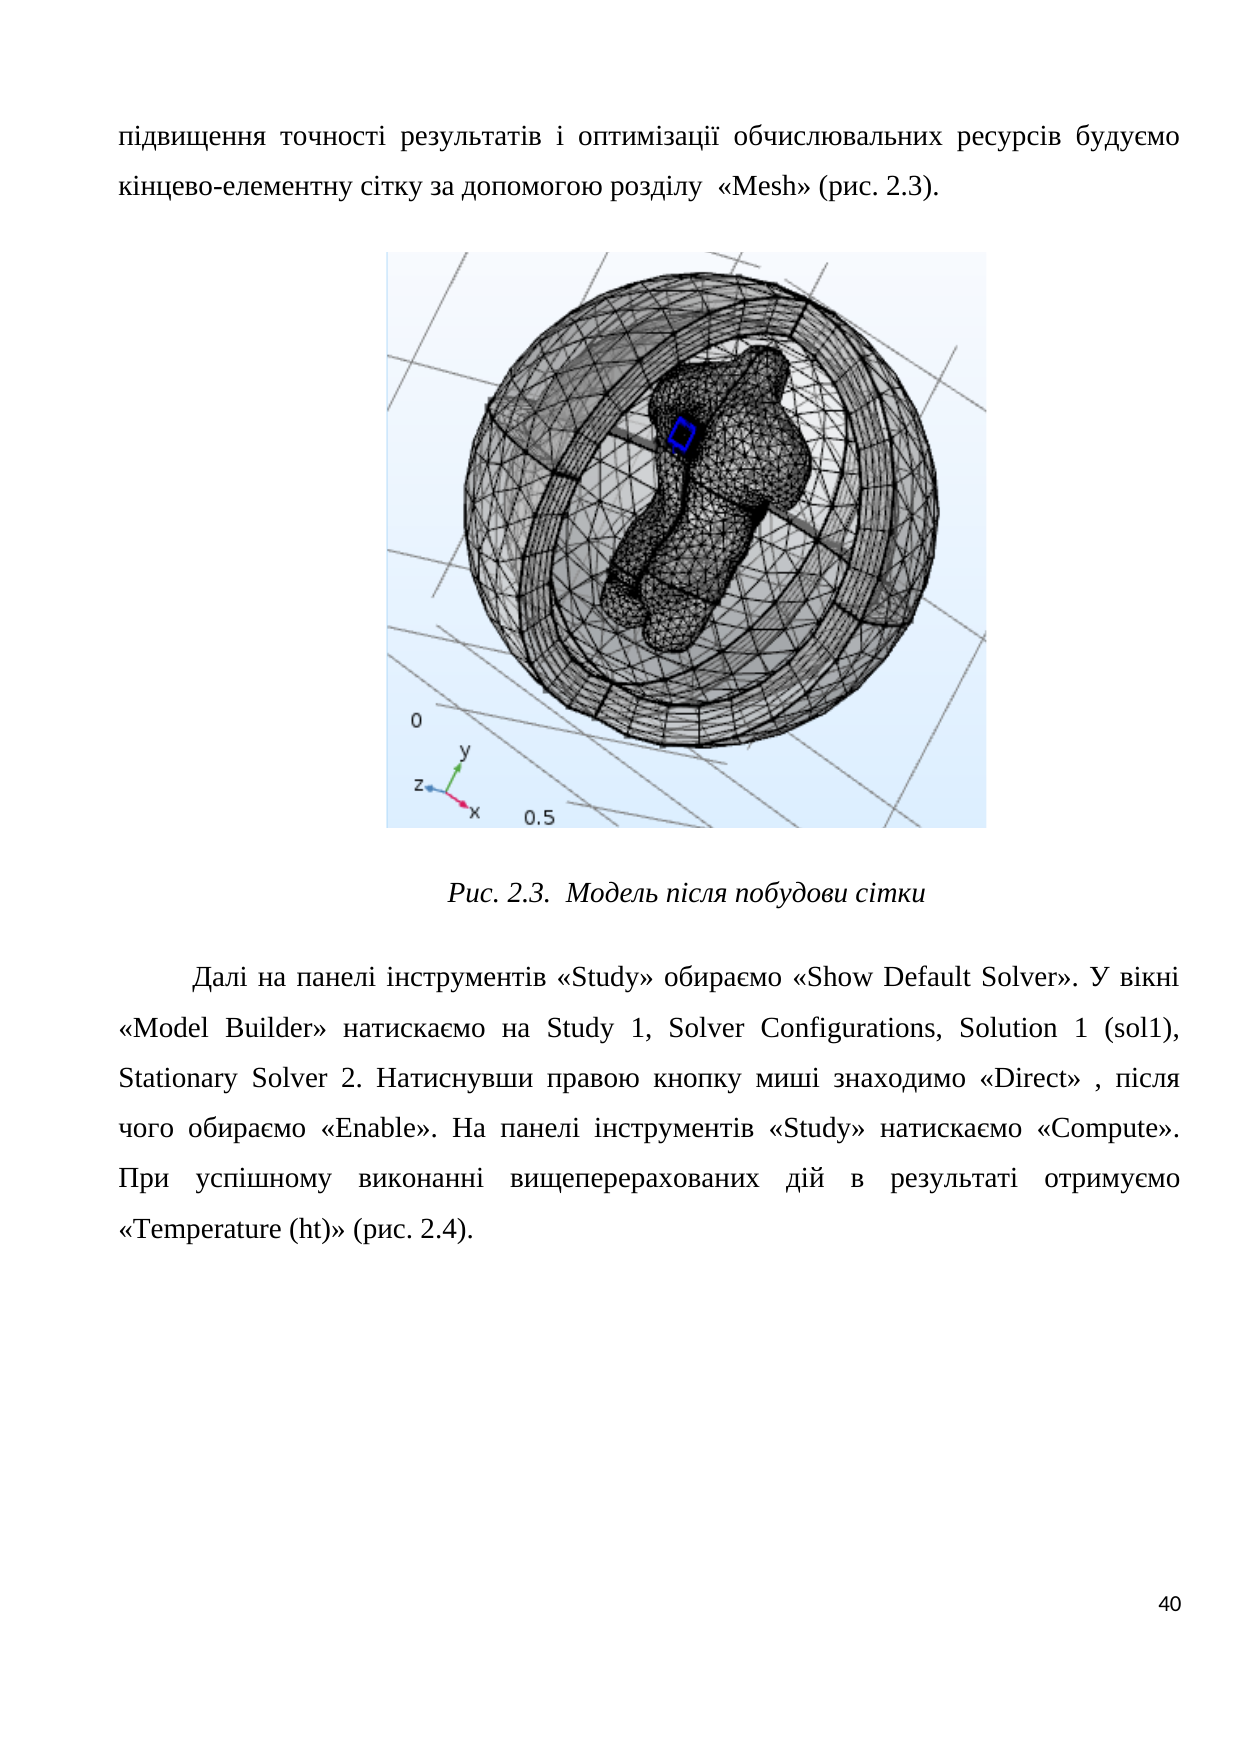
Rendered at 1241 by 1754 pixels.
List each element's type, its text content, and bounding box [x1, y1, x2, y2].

text Далі на панелі інструментів «Study» обираємо «Show Default Solver». У вікні «Model Builder» натискаємо на Study 1, Solver Configurations, Solution 1 (sol1), Stationary Solver 2. Натиснувши правою кнопку миші знаходимо «Direct» , після чого обираємо «Enable». На панелі інструментів «Study» натискаємо «Compute». При успішному виконанні вищеперерахованих дій в результаті отримуємо «Temperature (ht)» (рис. 2.4). [118, 959, 1181, 1244]
picture [386, 252, 987, 828]
text Рис. 2.3. Модель після побудови сітки [118, 876, 1181, 909]
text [118, 118, 1181, 202]
